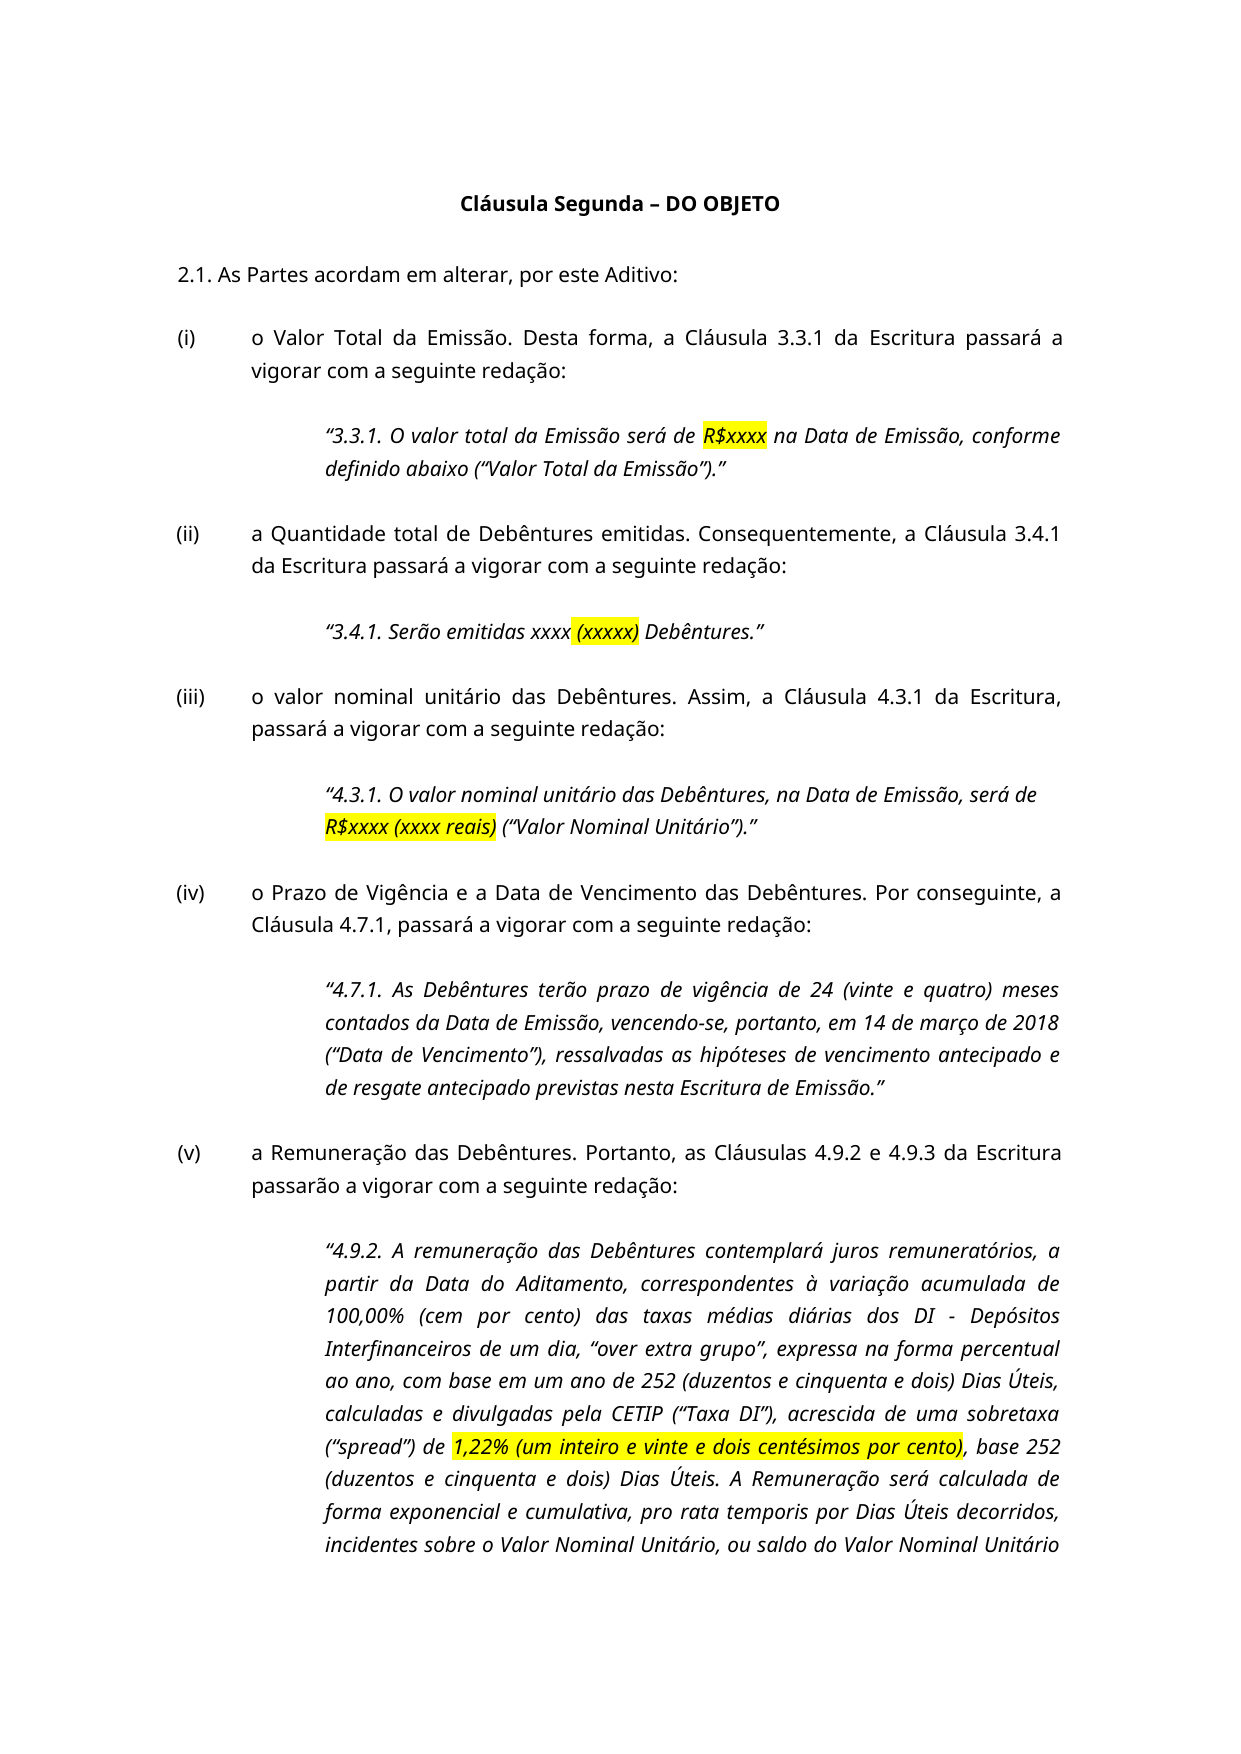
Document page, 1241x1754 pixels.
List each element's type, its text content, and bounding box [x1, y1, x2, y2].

text “3.4.1. Serão emitidas xxxx (xxxxx) Debêntures.” [251, 617, 571, 645]
list o Prazo de Vigência e a Data de Vencimento das Debêntures. Por conseguinte, a Cláusula 4.7.1, passará a vigorar com a seguinte redação: [176, 878, 1063, 939]
list a Quantidade total de Debêntures emitidas. Consequentemente, a Cláusula 3.4.1 da Escritura passará a vigorar com a seguinte redação: [176, 519, 1063, 580]
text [325, 1236, 1063, 1558]
text “4.3.1. O valor nominal unitário das Debêntures, na Data de Emissão, será de R$xxxx (xxxx reais) (“Valor Nominal Unitário”).” [325, 780, 1063, 841]
text “4.7.1. As Debêntures terão prazo de vigência de 24 (vinte e quatro) meses contados da Data de Emissão, vencendo-se, portanto, em 14 de março de 2018 (“Data de Vencimento”), ressalvadas as hipóteses de vencimento antecipado e de resgate antecipado previstas nesta Escritura de Emissão.” [325, 975, 1063, 1102]
list 2.1. As Partes acordam em alterar, por este Aditivo: [177, 254, 1063, 289]
list o valor nominal unitário das Debêntures. Assim, a Cláusula 4.3.1 da Escritura, passará a vigorar com a seguinte redação: [176, 682, 1063, 743]
list a Remuneração das Debêntures. Portanto, as Cláusulas 4.9.2 e 4.9.3 da Escritura passarão a vigorar com a seguinte redação: [177, 1138, 1063, 1199]
list Cláusula Segunda – DO OBJETO [177, 183, 1063, 218]
text “3.4.1. Serão emitidas xxxx (xxxxx) Debêntures.” [639, 617, 1063, 645]
text “3.3.1. O valor total da Emissão será de R$xxxx na Data de Emissão, conforme definido abaixo (“Valor Total da Emissão”).” [325, 421, 1063, 482]
list o Valor Total da Emissão. Desta forma, a Cláusula 3.3.1 da Escritura passará a vigorar com a seguinte redação: [177, 323, 1063, 384]
